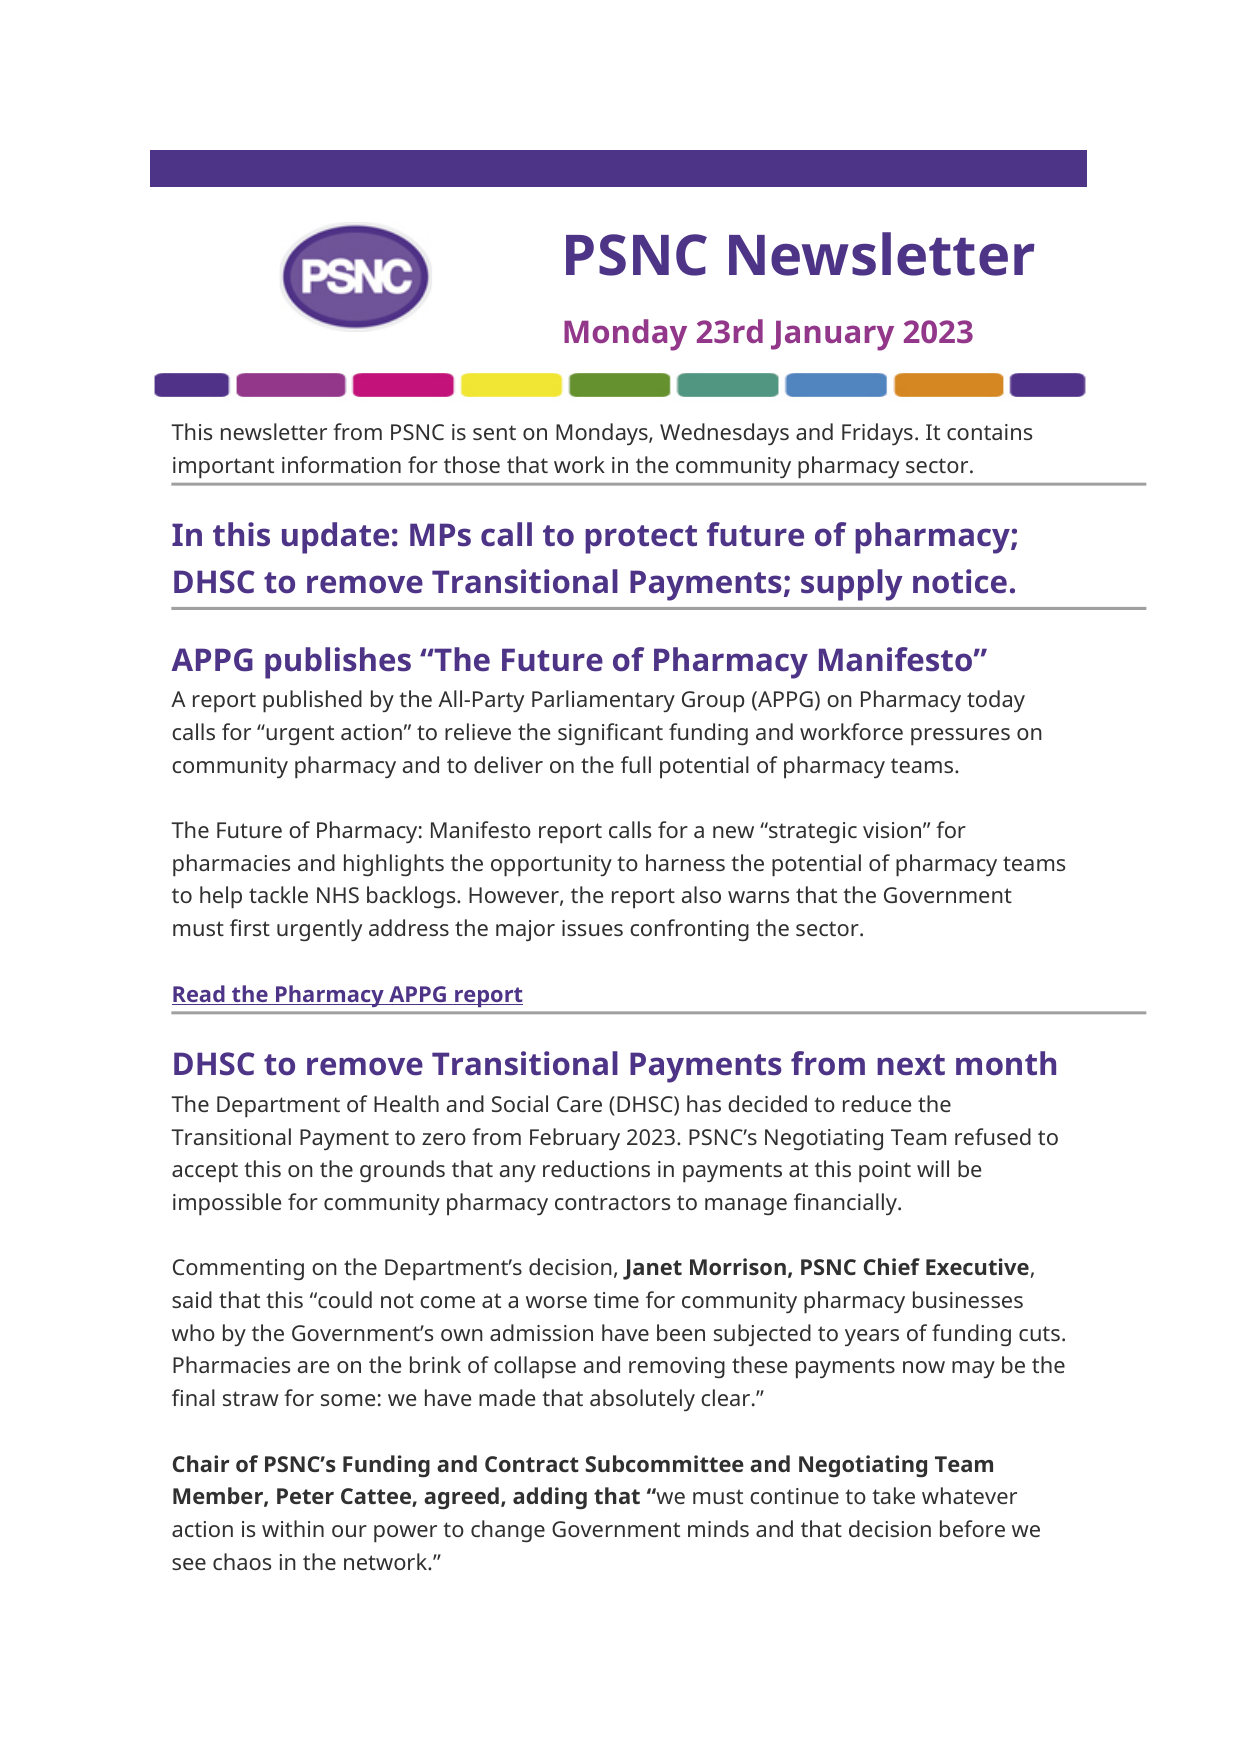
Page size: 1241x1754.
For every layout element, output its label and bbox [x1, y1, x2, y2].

table_header [150, 368, 1090, 1579]
picture [150, 367, 1089, 402]
picture [279, 222, 433, 332]
